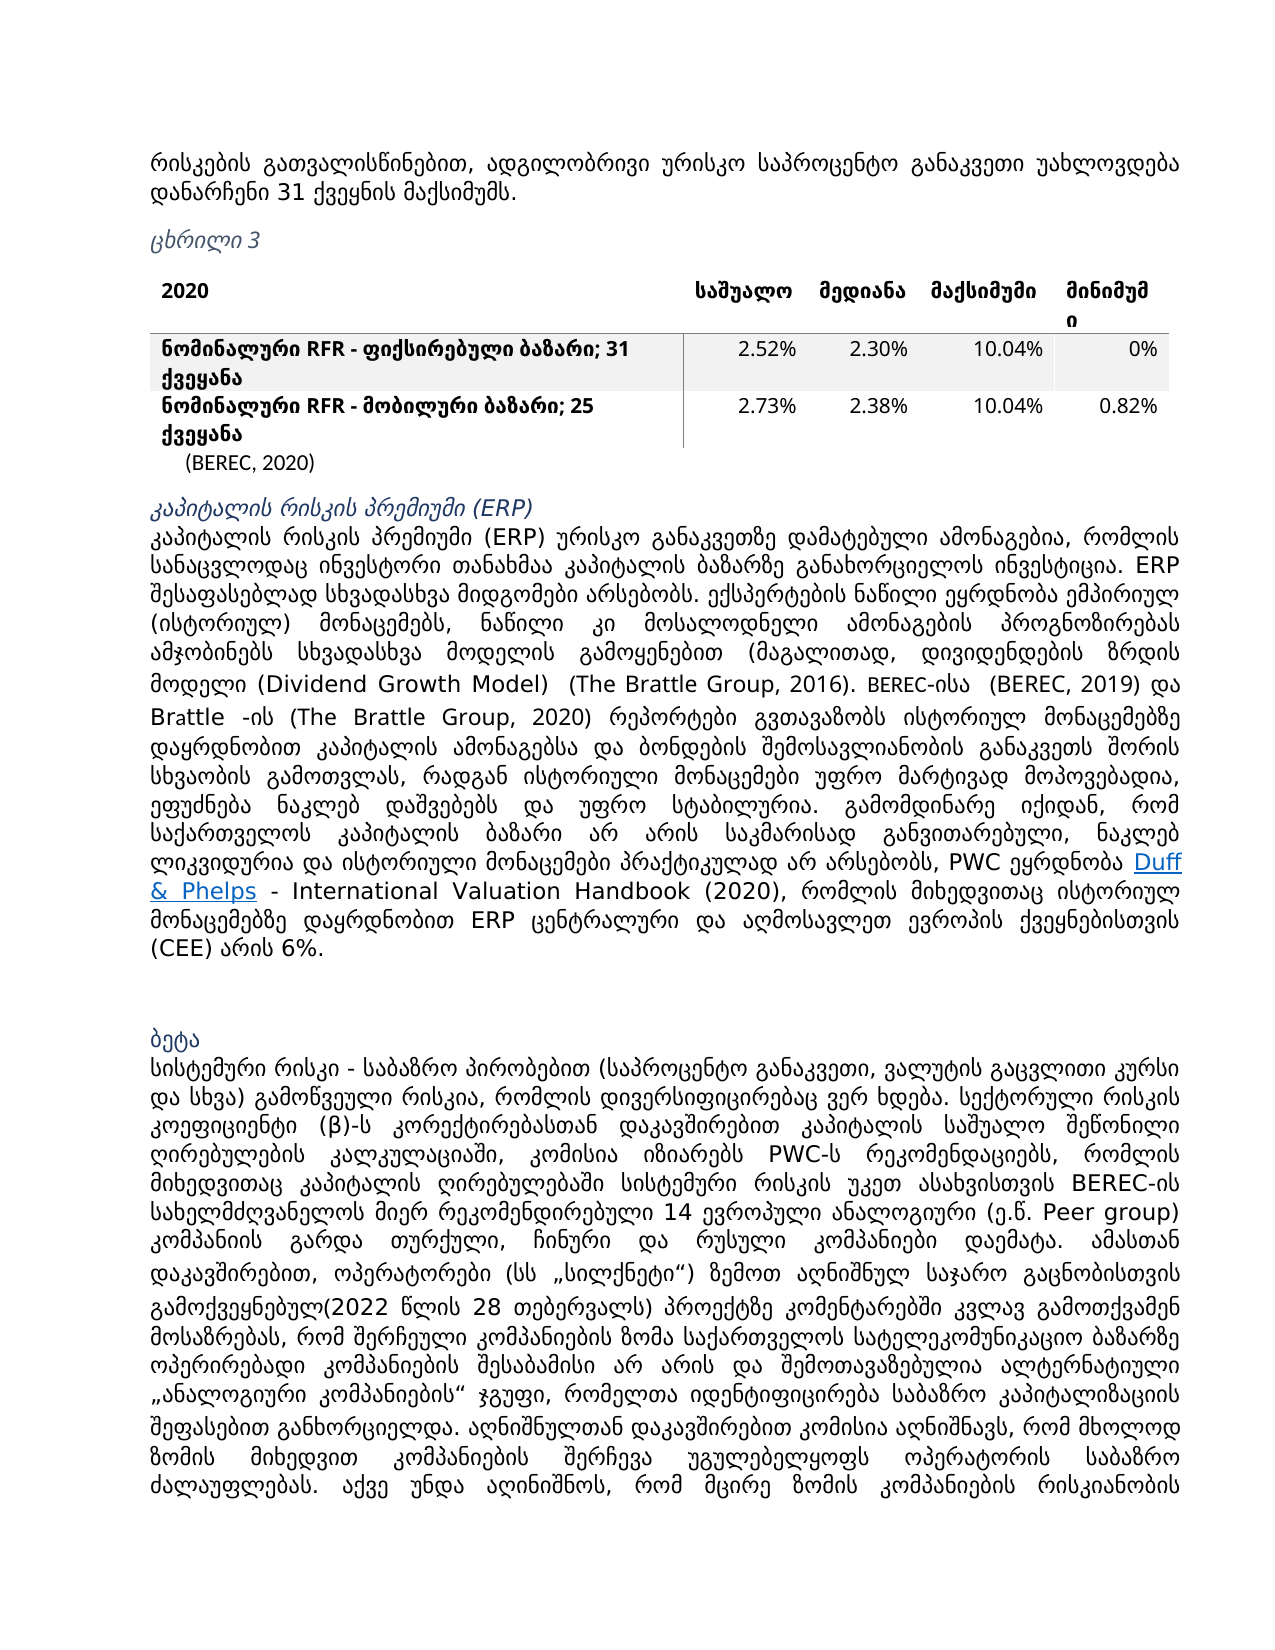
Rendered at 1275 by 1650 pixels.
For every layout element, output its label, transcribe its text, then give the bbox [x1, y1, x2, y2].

table_cell 0.82% [1055, 391, 1169, 448]
table_cell 2.73% [684, 391, 808, 448]
table_cell 0% [1055, 334, 1169, 391]
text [150, 150, 1181, 205]
text ცხრილი 3 [150, 224, 1181, 255]
table_header საშუალო [683, 276, 808, 333]
table_header მედიანა [808, 276, 919, 333]
table_cell 2.38% [808, 391, 919, 448]
table_header მინიმუმი [1055, 276, 1169, 333]
text კაპიტალის რისკის პრემიუმი (ERP) ურისკო განაკვეთზე დამატებული ამონაგებია, რომლის სანაცვლოდაც ინვესტორი თანახმაა კაპიტალის ბაზარზე განახორციელოს ინვესტიცია. ERP შესაფასებლად სხვადასხვა მიდგომები არსებობს. ექსპერტების ნაწილი ეყრდნობა ემპირიულ (ისტორიულ) მონაცემებს, ნაწილი კი მოსალოდნელი ამონაგების პროგნოზირებას ამჯობინებს სხვადასხვა მოდელის გამოყენებით (მაგალითად, დივიდენდების ზრდის მოდელი (Dividend Growth Model) . BEREC-ისა და Brattle -ის რეპორტები გვთავაზობს ისტორიულ მონაცემებზე დაყრდნობით კაპიტალის ამონაგებსა და ბონდების შემოსავლიანობის განაკვეთს შორის სხვაობის გამოთვლას, რადგან ისტორიული მონაცემები უფრო მარტივად მოპოვებადია, ეფუძნება ნაკლებ დაშვებებს და უფრო სტაბილურია. გამომდინარე იქიდან, რომ საქართველოს კაპიტალის ბაზარი არ არის საკმარისად განვითარებული, ნაკლებ ლიკვიდურია და ისტორიული მონაცემები პრაქტიკულად არ არსებობს, PWC ეყრდნობა Duff & Phelps - International Valuation Handbook (2020), რომლის მიხედვითაც ისტორიულ მონაცემებზე დაყრდნობით ERP ცენტრალური და აღმოსავლეთ ევროპის ქვეყნებისთვის (CEE) არის 6%. [150, 524, 1181, 962]
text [150, 1055, 1181, 1499]
table_cell ნომინალური RFR - მობილური ბაზარი; 25 ქვეყანა [150, 391, 683, 448]
subtitle კაპიტალის რისკის პრემიუმი (ERP) [150, 495, 1181, 522]
table_cell ნომინალური RFR - ფიქსირებული ბაზარი; 31 ქვეყანა [150, 334, 683, 391]
table_cell 2.30% [808, 334, 919, 391]
table_cell 10.04% [919, 391, 1054, 448]
table_header 2020 [150, 276, 683, 333]
table_header მაქსიმუმი [919, 276, 1054, 333]
table_cell 2.52% [684, 334, 808, 391]
table_cell 10.04% [919, 334, 1054, 391]
subtitle ბეტა [150, 1026, 1181, 1053]
